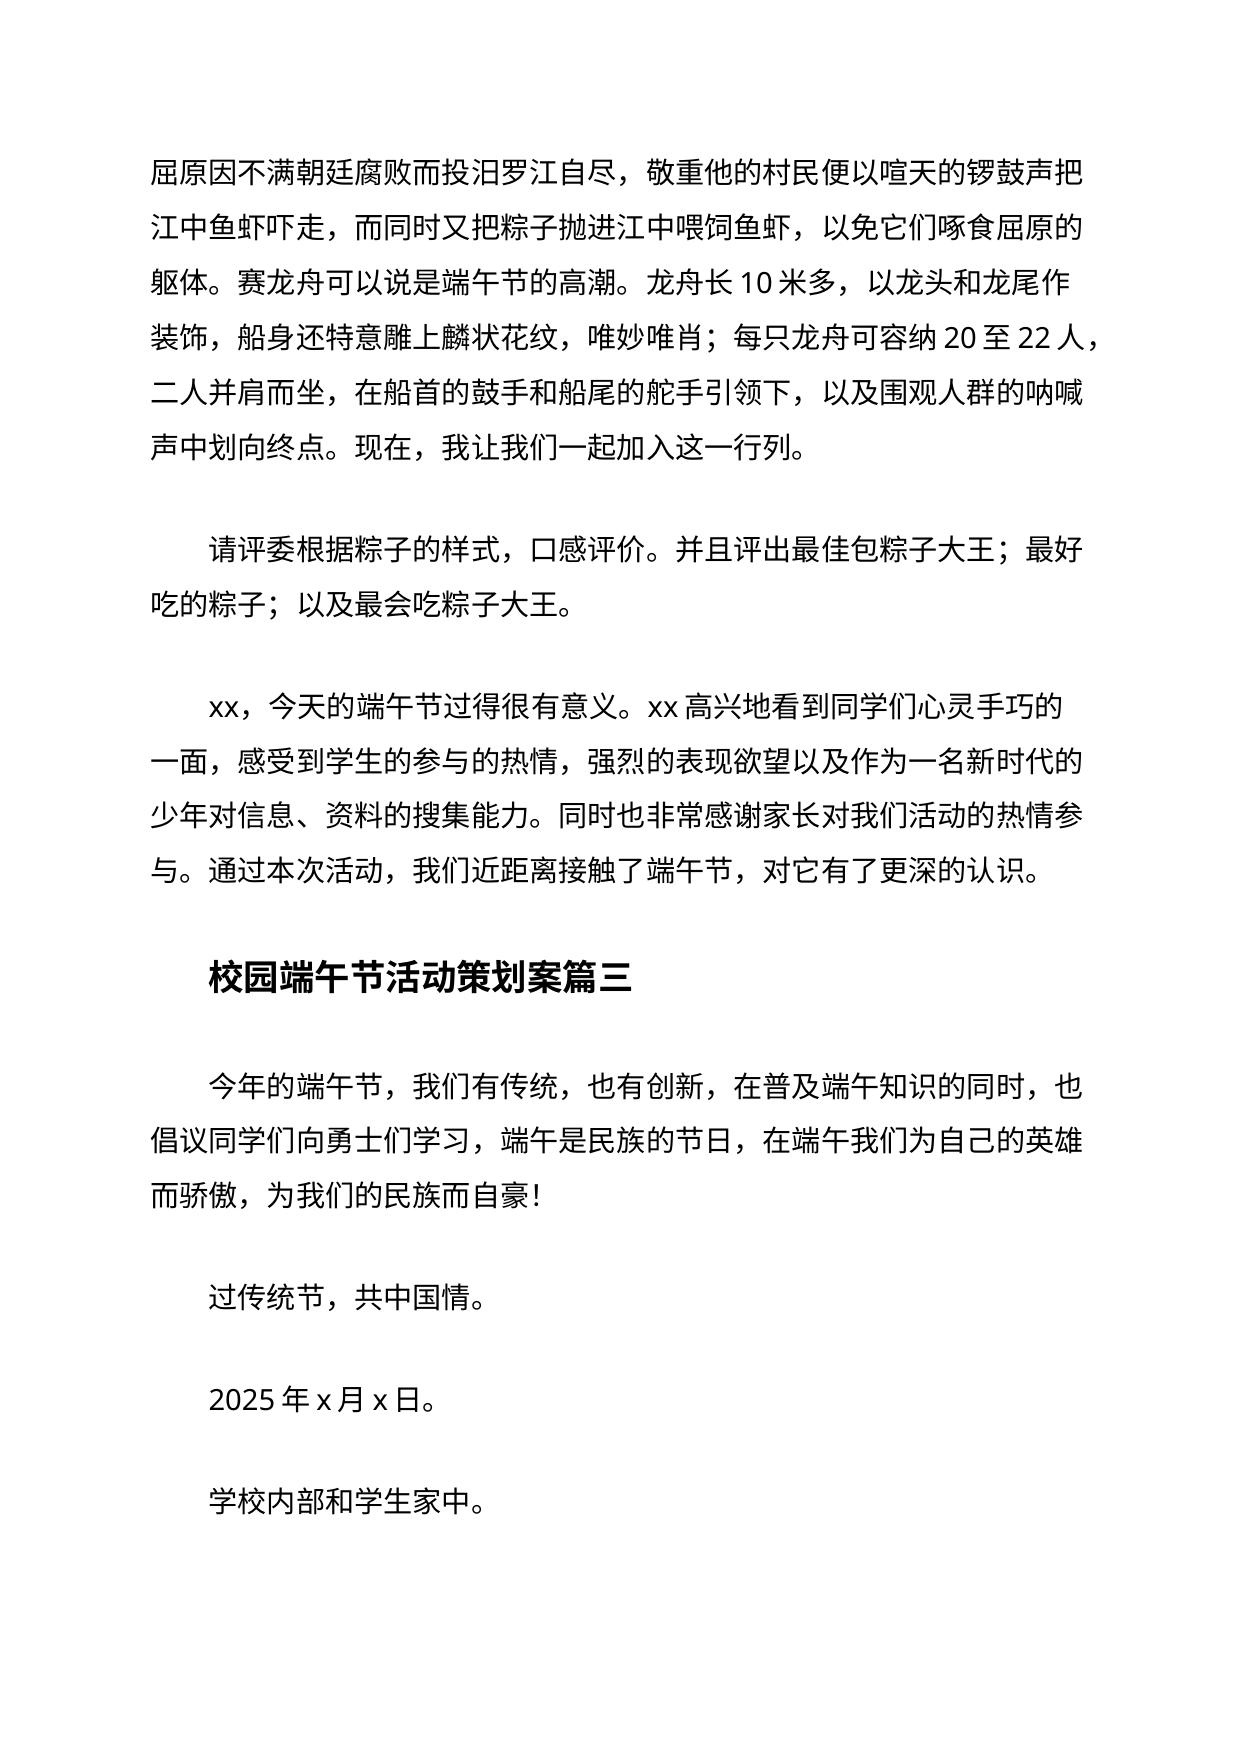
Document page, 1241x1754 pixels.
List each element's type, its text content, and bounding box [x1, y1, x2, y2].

text 2025年x月x日。 [150, 1376, 1090, 1419]
text 过传统节，共中国情。 [150, 1275, 1090, 1317]
text 校园端午节活动策划案篇三 [150, 950, 1090, 1001]
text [150, 150, 1090, 467]
text 请评委根据粽子的样式，口感评价。并且评出最佳包粽子大王；最好吃的粽子；以及最会吃粽子大王。 [150, 526, 1090, 624]
text 学校内部和学生家中。 [150, 1478, 1090, 1521]
text xx，今天的端午节过得很有意义。xx高兴地看到同学们心灵手巧的一面，感受到学生的参与的热情，强烈的表现欲望以及作为一名新时代的少年对信息、资料的搜集能力。同时也非常感谢家长对我们活动的热情参与。通过本次活动，我们近距离接触了端午节，对它有了更深的认识。 [150, 683, 1090, 890]
text 今年的端午节，我们有传统，也有创新，在普及端午知识的同时，也倡议同学们向勇士们学习，端午是民族的节日，在端午我们为自己的英雄而骄傲，为我们的民族而自豪！ [150, 1063, 1090, 1215]
